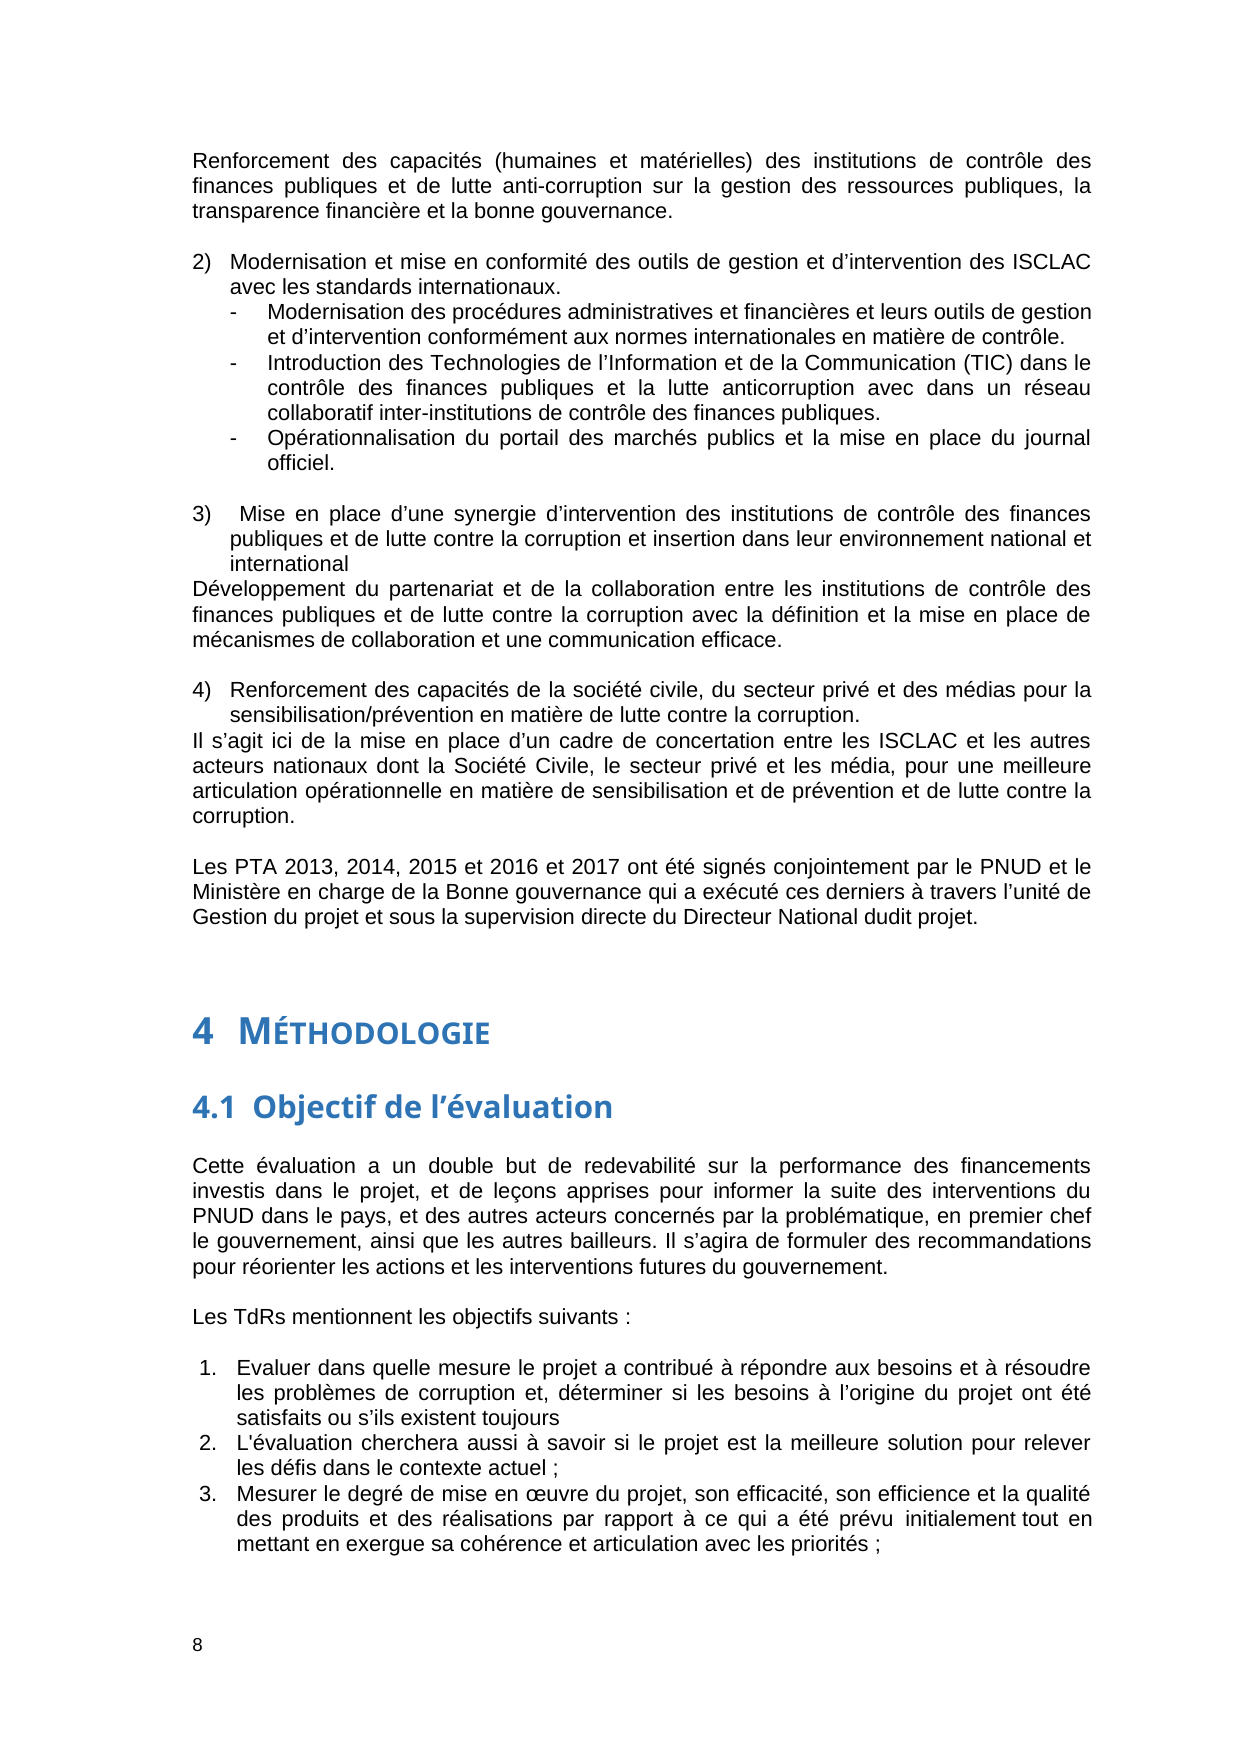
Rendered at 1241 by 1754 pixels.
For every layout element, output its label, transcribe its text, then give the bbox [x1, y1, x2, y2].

text Cette évaluation a un double but de redevabilité sur la performance des financements investis dans le projet, et de leçons apprises pour informer la suite des interventions du PNUD dans le pays, et des autres acteurs concernés par la problématique, en premier chef le gouvernement, ainsi que les autres bailleurs. Il s’agira de formuler des recommandations pour réorienter les actions et les interventions futures du gouvernement. [192, 1153, 1092, 1279]
list Mesurer le degré de mise en œuvre du projet, son efficacité, son efficience et la qualité des produits et des réalisations par rapport à ce qui a été prévu initialement tout en mettant en exergue sa cohérence et articulation avec les priorités ; [199, 1481, 1092, 1556]
list Mise en place d’une synergie d’intervention des institutions de contrôle des finances publiques et de lutte contre la corruption et insertion dans leur environnement national et international [192, 501, 1092, 576]
text Développement du partenariat et de la collaboration entre les institutions de contrôle des finances publiques et de lutte contre la corruption avec la définition et la mise en place de mécanismes de collaboration et une communication efficace. [192, 576, 1092, 652]
list Opérationnalisation du portail des marchés publics et la mise en place du journal officiel. [229, 425, 1092, 475]
text Renforcement des capacités (humaines et matérielles) des institutions de contrôle des finances publiques et de lutte anti-corruption sur la gestion des ressources publiques, la transparence financière et la bonne gouvernance. [192, 148, 1092, 223]
list Modernisation des procédures administratives et financières et leurs outils de gestion et d’intervention conformément aux normes internationales en matière de contrôle. [229, 299, 1092, 349]
list Modernisation et mise en conformité des outils de gestion et d’intervention des ISCLAC avec les standards internationaux. [192, 248, 1092, 299]
text Les TdRs mentionnent les objectifs suivants : [192, 1304, 1092, 1329]
text Les PTA 2013, 2014, 2015 et 2016 et 2017 ont été signés conjointement par le PNUD et le Ministère en charge de la Bonne gouvernance qui a exécuté ces derniers à travers l’unité de Gestion du projet et sous la supervision directe du Directeur National dudit projet. [192, 853, 1092, 929]
text Il s’agit ici de la mise en place d’un cadre de concertation entre les ISCLAC et les autres acteurs nationaux dont la Société Civile, le secteur privé et les média, pour une meilleure articulation opérationnelle en matière de sensibilisation et de prévention et de lutte contre la corruption. [192, 727, 1092, 828]
subtitle Objectif de l’évaluation [192, 1085, 1092, 1128]
list Introduction des Technologies de l’Information et de la Communication (TIC) dans le contrôle des finances publiques et la lutte anticorruption avec dans un réseau collaboratif inter-institutions de contrôle des finances publiques. [229, 349, 1092, 425]
subtitle Méthodologie [192, 1004, 1092, 1056]
list L'évaluation cherchera aussi à savoir si le projet est la meilleure solution pour relever les défis dans le contexte actuel ; [199, 1430, 1092, 1481]
list Evaluer dans quelle mesure le projet a contribué à répondre aux besoins et à résoudre les problèmes de corruption et, déterminer si les besoins à l’origine du projet ont été satisfaits ou s’ils existent toujours [199, 1354, 1092, 1430]
list Renforcement des capacités de la société civile, du secteur privé et des médias pour la sensibilisation/prévention en matière de lutte contre la corruption. [192, 677, 1092, 727]
